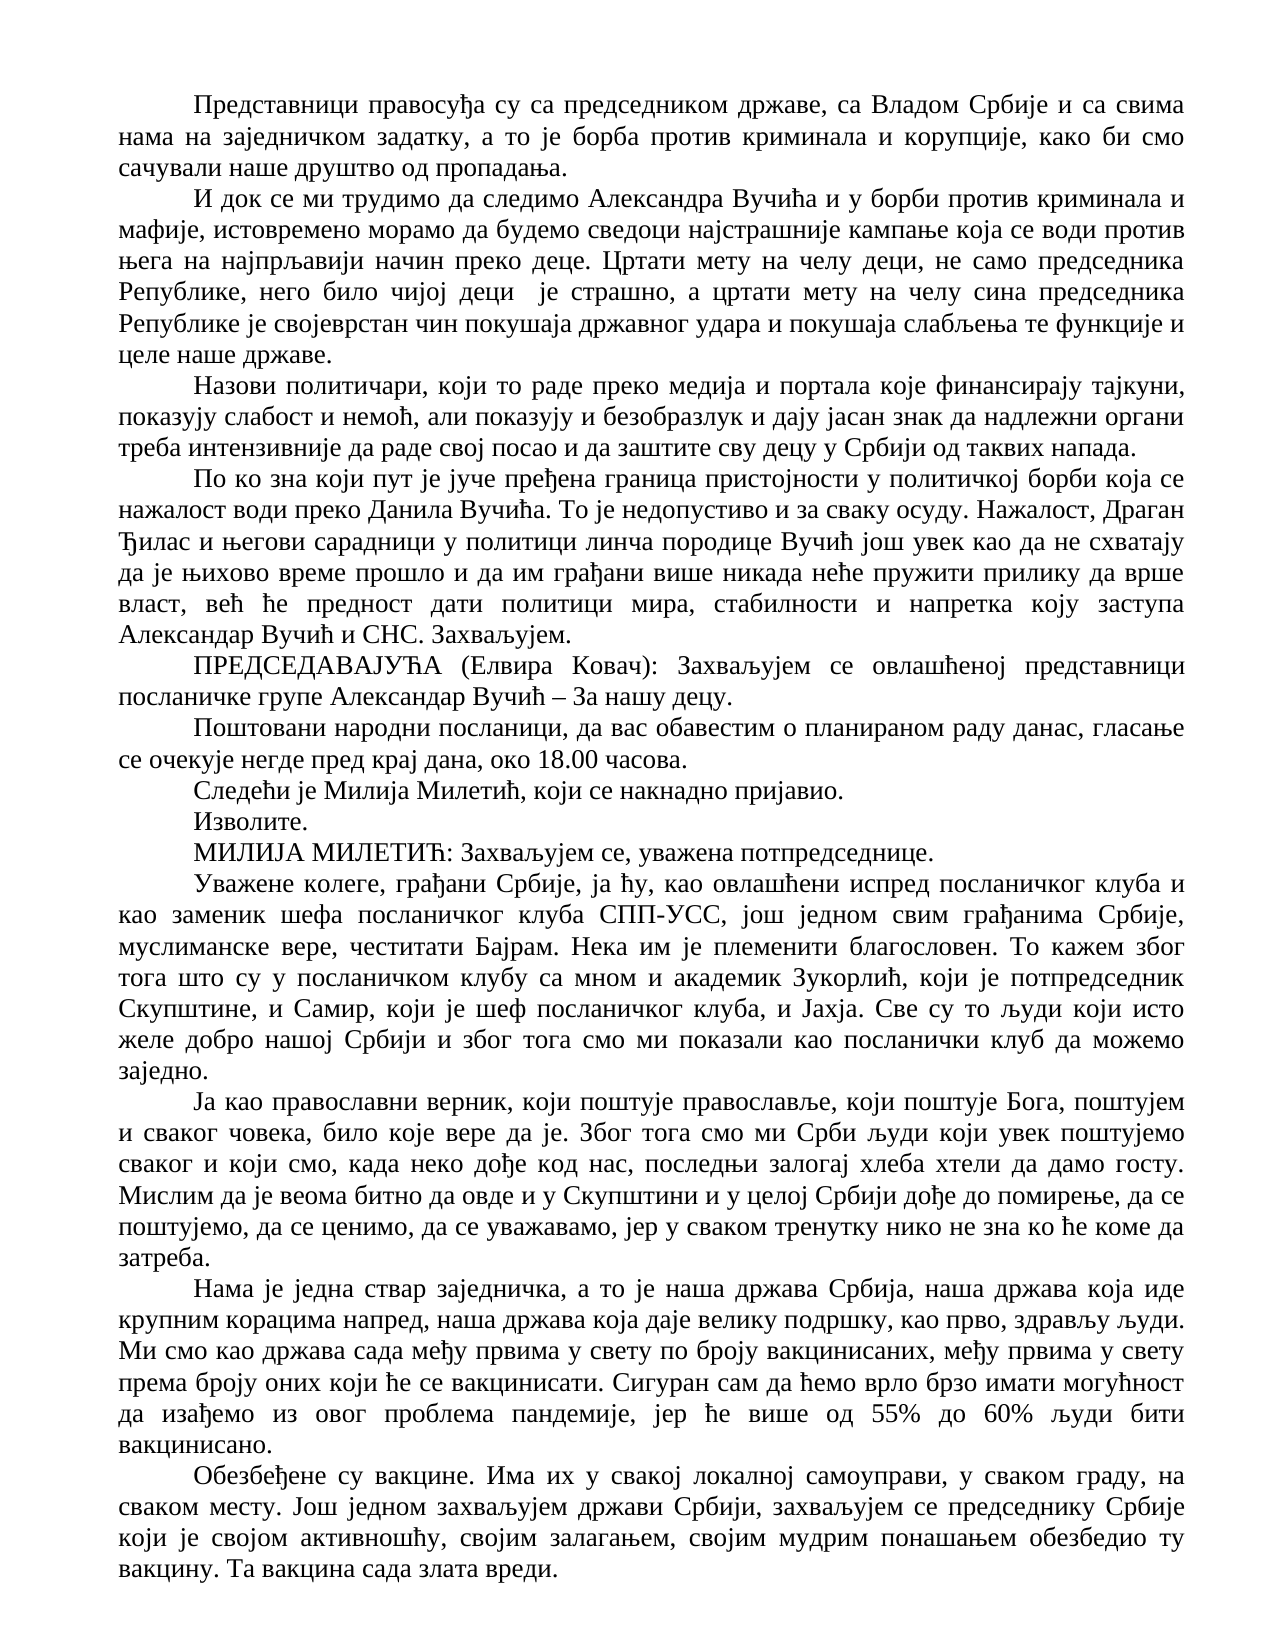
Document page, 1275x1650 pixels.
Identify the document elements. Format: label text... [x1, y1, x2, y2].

text ПРЕДСЕДАВАЈУЋА (Елвира Ковач): Захваљујем се овлашћеној представници посланичке групе Александар Вучић – За нашу децу. [118, 649, 1186, 712]
text Следећи је Милија Милетић, који се накнадно пријавио. [118, 774, 1186, 805]
text Обезбеђене су вакцине. Има их у свакој локалној самоуправи, у сваком граду, на сваком месту. Још једном захваљујем држави Србији, захваљујем се председнику Србије који је својом активношћу, својим залагањем, својим мудрим понашањем обезбедио ту вакцину. Та вакцина сада злата вреди. [118, 1459, 1186, 1584]
text И док се ми трудимо да следимо Александра Вучића и у борби против криминала и мафије, истовремено морамо да будемо сведоци најстрашније кампање која се води против њега на најпрљавији начин преко деце. Цртати мету на челу деци, не само председника Републике, него било чијој деци је страшно, а цртати мету на челу сина председника Републике је својеврстан чин покушаја државног удара и покушаја слабљења те функције и целе наше државе. [118, 182, 1186, 369]
text Изволите. [118, 805, 1186, 836]
text Ја као православни верник, који поштује православље, који поштује Бога, поштујем и сваког човека, било које вере да је. Због тога смо ми Срби људи који увек поштујемо сваког и који смо, када неко дође код нас, последњи залогај хлеба хтели да дамо госту. Мислим да је веома битно да овде и у Скупштини и у целој Србији дође до помирење, да се поштујемо, да се ценимо, да се уважавамо, јер у сваком тренутку нико не зна ко ће коме да затреба. [118, 1085, 1186, 1272]
text Нама је једна ствар заједничка, а то је наша држава Србија, наша држава која иде крупним корацима напред, наша држава која даје велику подршку, као прво, здрављу људи. Ми смо као држава сада међу првима у свету по броју вакцинисаних, међу првима у свету према броју оних који ће се вакцинисати. Сигуран сам да ћемо врло брзо имати могућност да изађемо из овог проблема пандемије, јер ће више од 55% до 60% људи бити вакцинисано. [118, 1272, 1186, 1459]
text По ко зна који пут је јуче пређена граница пристојности у политичкој борби која се нажалост води преко Данила Вучића. То је недопустиво и за сваку осуду. Нажалост, Драган Ђилас и његови сарадници у политици линча породице Вучић још увек као да не схватају да је њихово време прошло и да им грађани више никада неће пружити прилику да врше власт, већ ће предност дати политици мира, стабилности и напретка коју заступа Александар Вучић и СНС. Захваљујем. [118, 462, 1186, 649]
text Поштовани народни посланици, да вас обавестим о планираном раду данас, гласање се очекује негде пред крај дана, око 18.00 часова. [118, 712, 1186, 774]
text МИЛИЈА МИЛЕТИЋ: Захваљујем се, уважена потпредседнице. [118, 836, 1186, 867]
text Представници правосуђа су са председником државе, са Владом Србије и са свима нама на заједничком задатку, а то је борба против криминала и корупције, како би смо сачували наше друштво од пропадања. [118, 89, 1186, 182]
text Уважене колеге, грађани Србије, ја ћу, као овлашћени испред посланичког клуба и као заменик шефа посланичког клуба СПП-УСС, још једном свим грађанима Србије, муслиманске вере, честитати Бајрам. Нека им је племенити благословен. То кажем због тога што су у посланичком клубу са мном и академик Зукорлић, који је потпредседник Скупштине, и Самир, који је шеф посланичког клуба, и Јахја. Све су то људи који исто желе добро нашој Србији и због тога смо ми показали као посланички клуб да можемо заједно. [118, 867, 1186, 1085]
text Назови политичари, који то раде преко медија и портала које финансирају тајкуни, показују слабост и немоћ, али показују и безобразлук и дају јасан знак да надлежни органи треба интензивније да раде свој посао и да заштите сву децу у Србији од таквих напада. [118, 369, 1186, 462]
